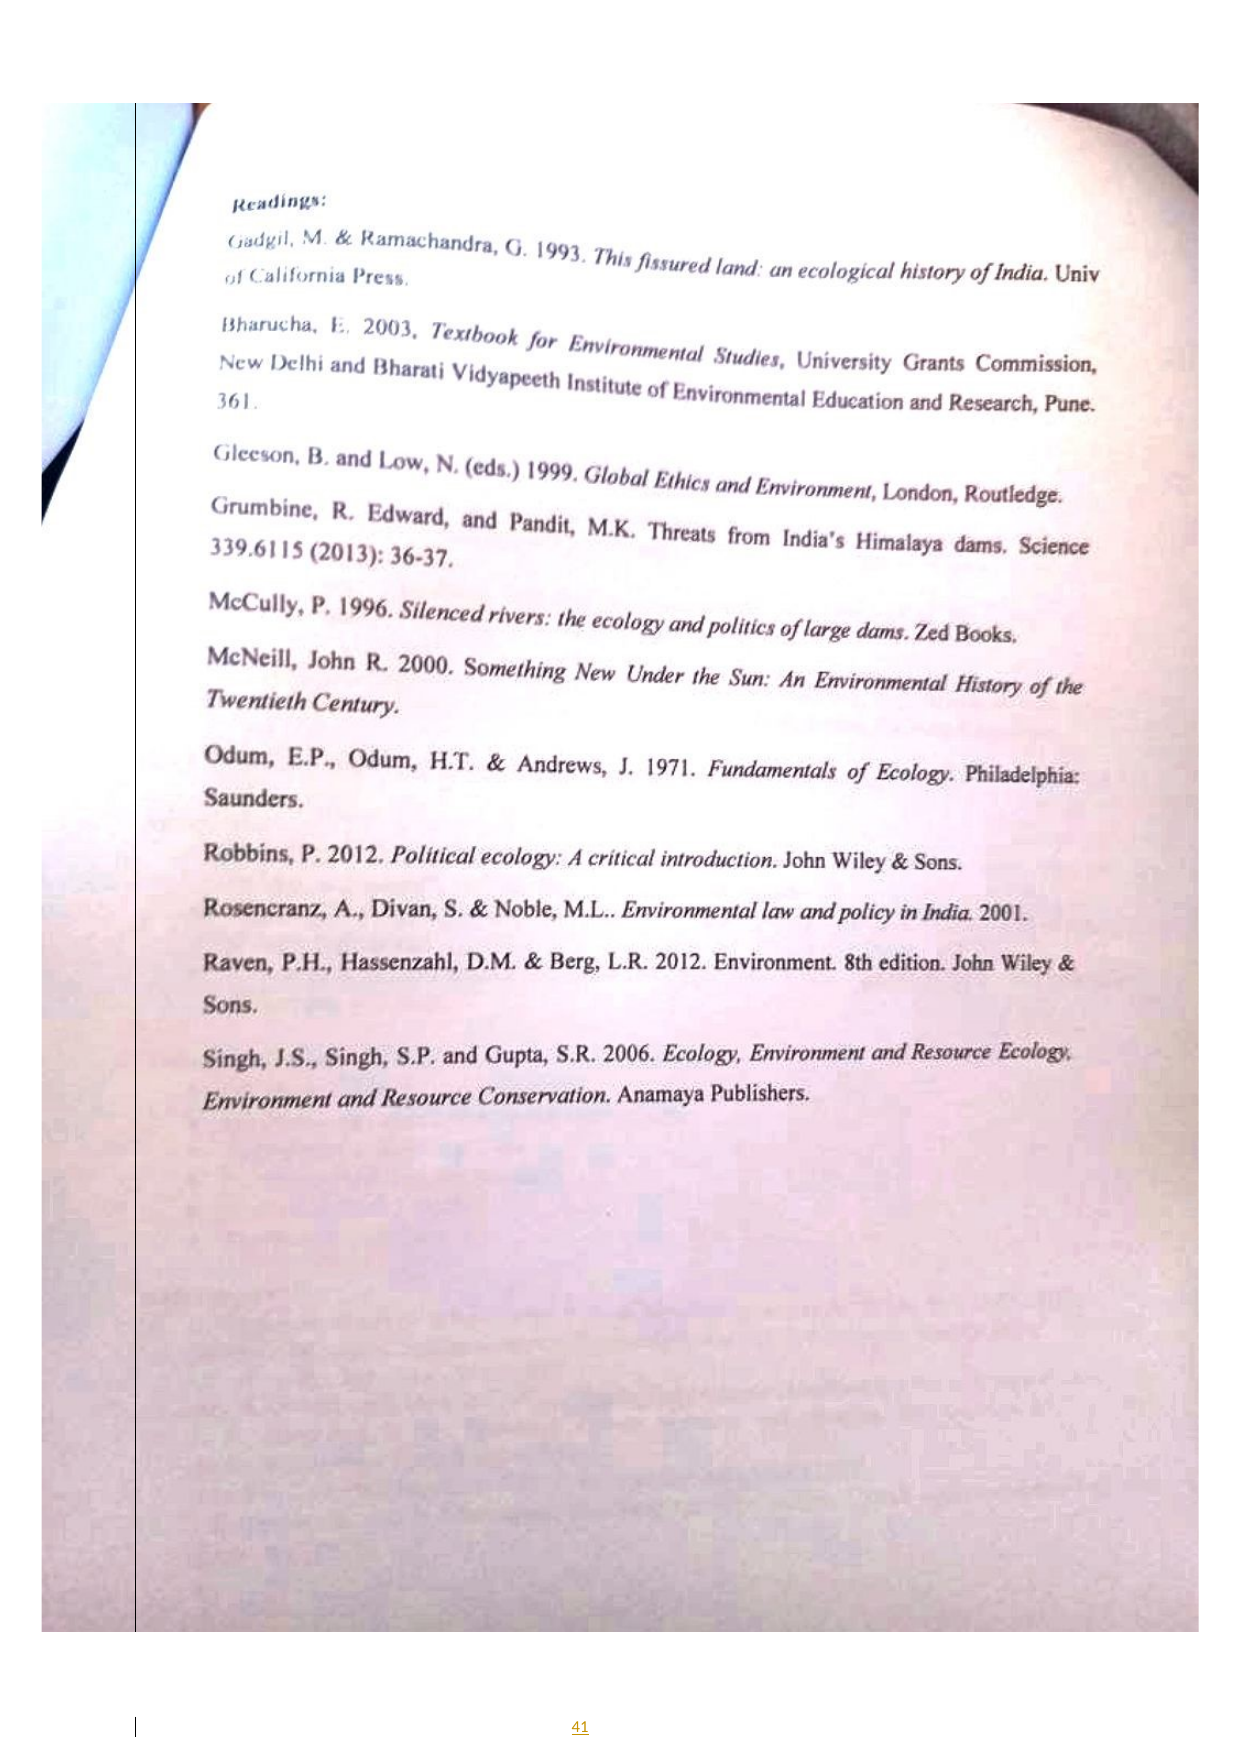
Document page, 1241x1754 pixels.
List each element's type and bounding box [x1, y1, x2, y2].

picture [41, 103, 135, 1632]
picture [136, 103, 1199, 1632]
